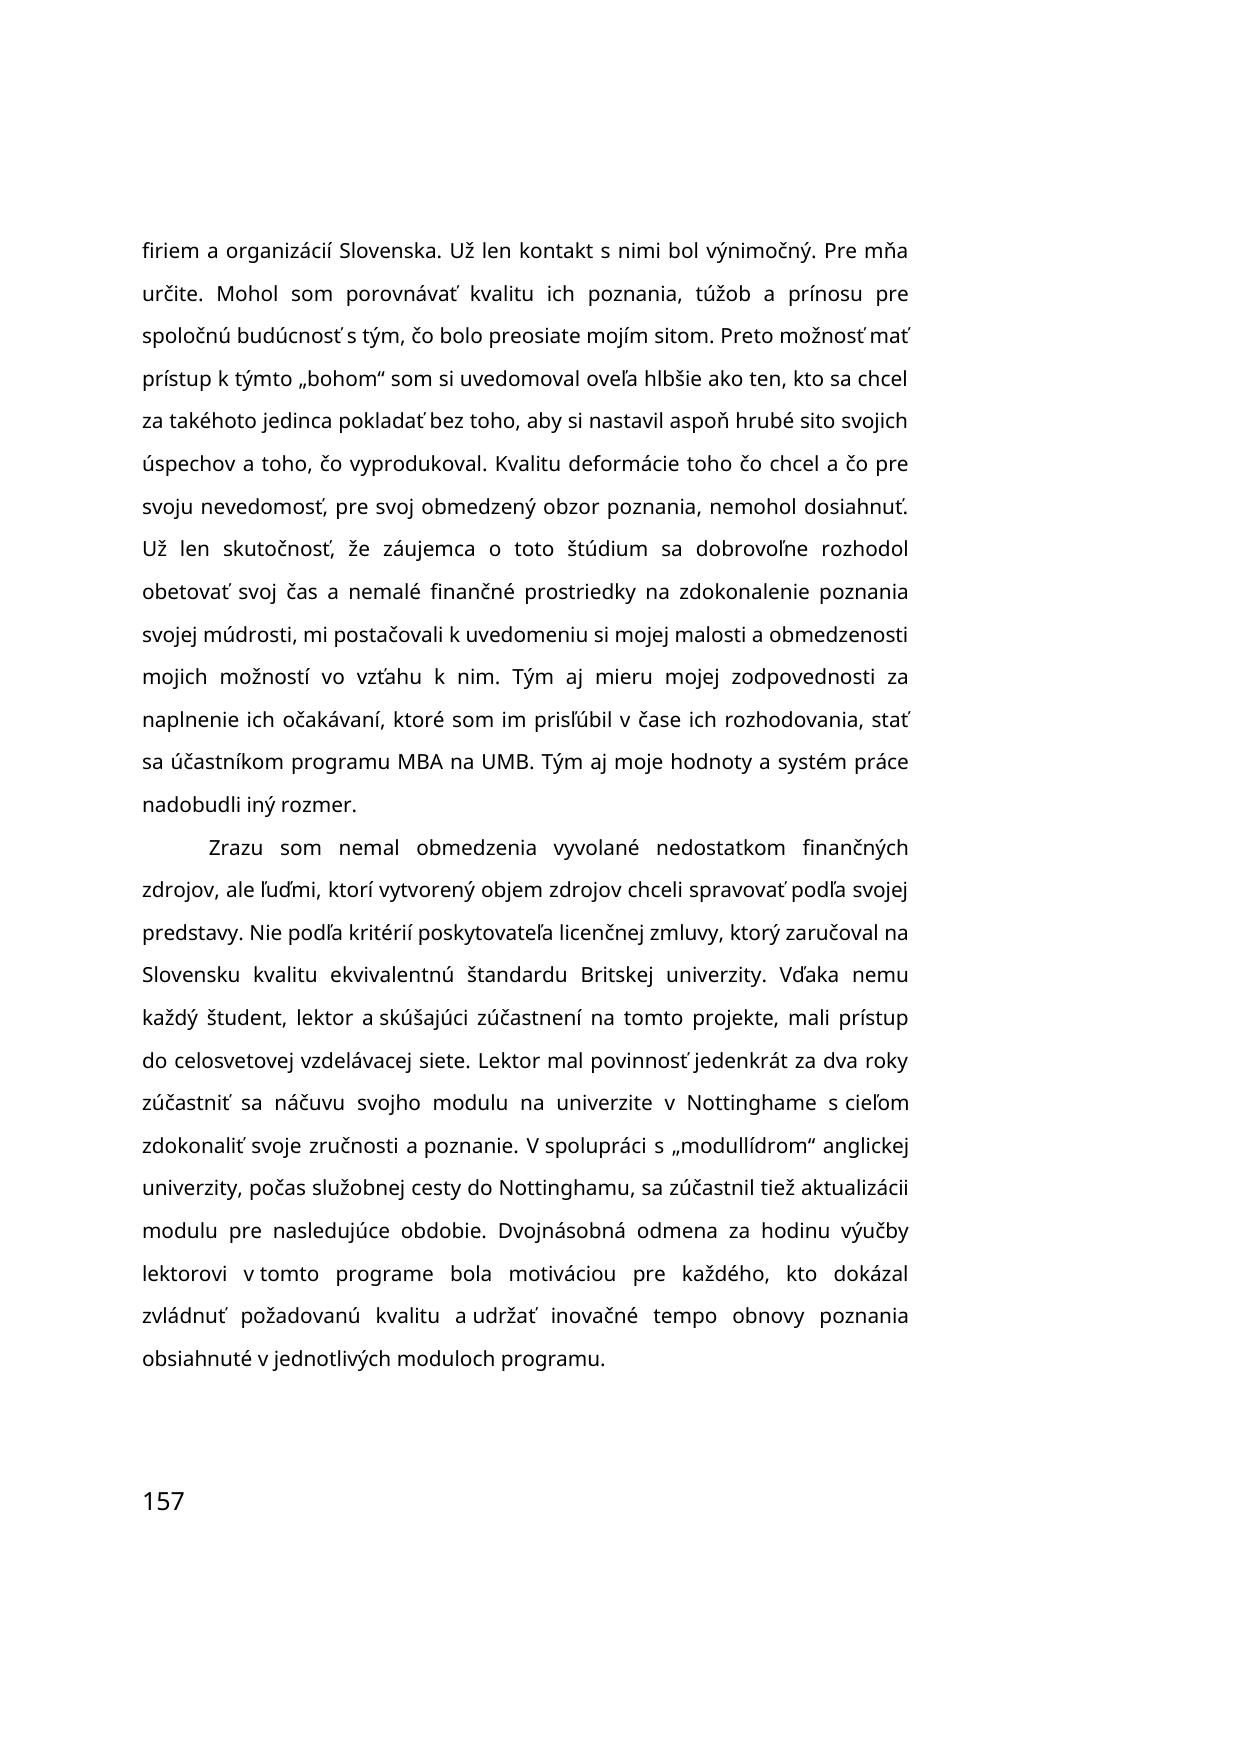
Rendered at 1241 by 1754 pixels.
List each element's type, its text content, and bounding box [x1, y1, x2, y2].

text Zrazu som nemal obmedzenia vyvolané nedostatkom finančných zdrojov, ale ľuďmi, ktorí vytvorený objem zdrojov chceli spravovať podľa svojej predstavy. Nie podľa kritérií poskytovateľa licenčnej zmluvy, ktorý zaručoval na Slovensku kvalitu ekvivalentnú štandardu Britskej univerzity. Vďaka nemu každý študent, lektor a skúšajúci zúčastnení na tomto projekte, mali prístup do celosvetovej vzdelávacej siete. Lektor mal povinnosť jedenkrát za dva roky zúčastniť sa náčuvu svojho modulu na univerzite v Nottinghame s cieľom zdokonaliť svoje zručnosti a poznanie. V spolupráci s „modullídrom“ anglickej univerzity, počas služobnej cesty do Nottinghamu, sa zúčastnil tiež aktualizácii modulu pre nasledujúce obdobie. Dvojnásobná odmena za hodinu výučby lektorovi v tomto programe bola motiváciou pre každého, kto dokázal zvládnuť požadovanú kvalitu a udržať inovačné tempo obnovy poznania obsiahnuté v jednotlivých moduloch programu. [142, 833, 909, 1372]
